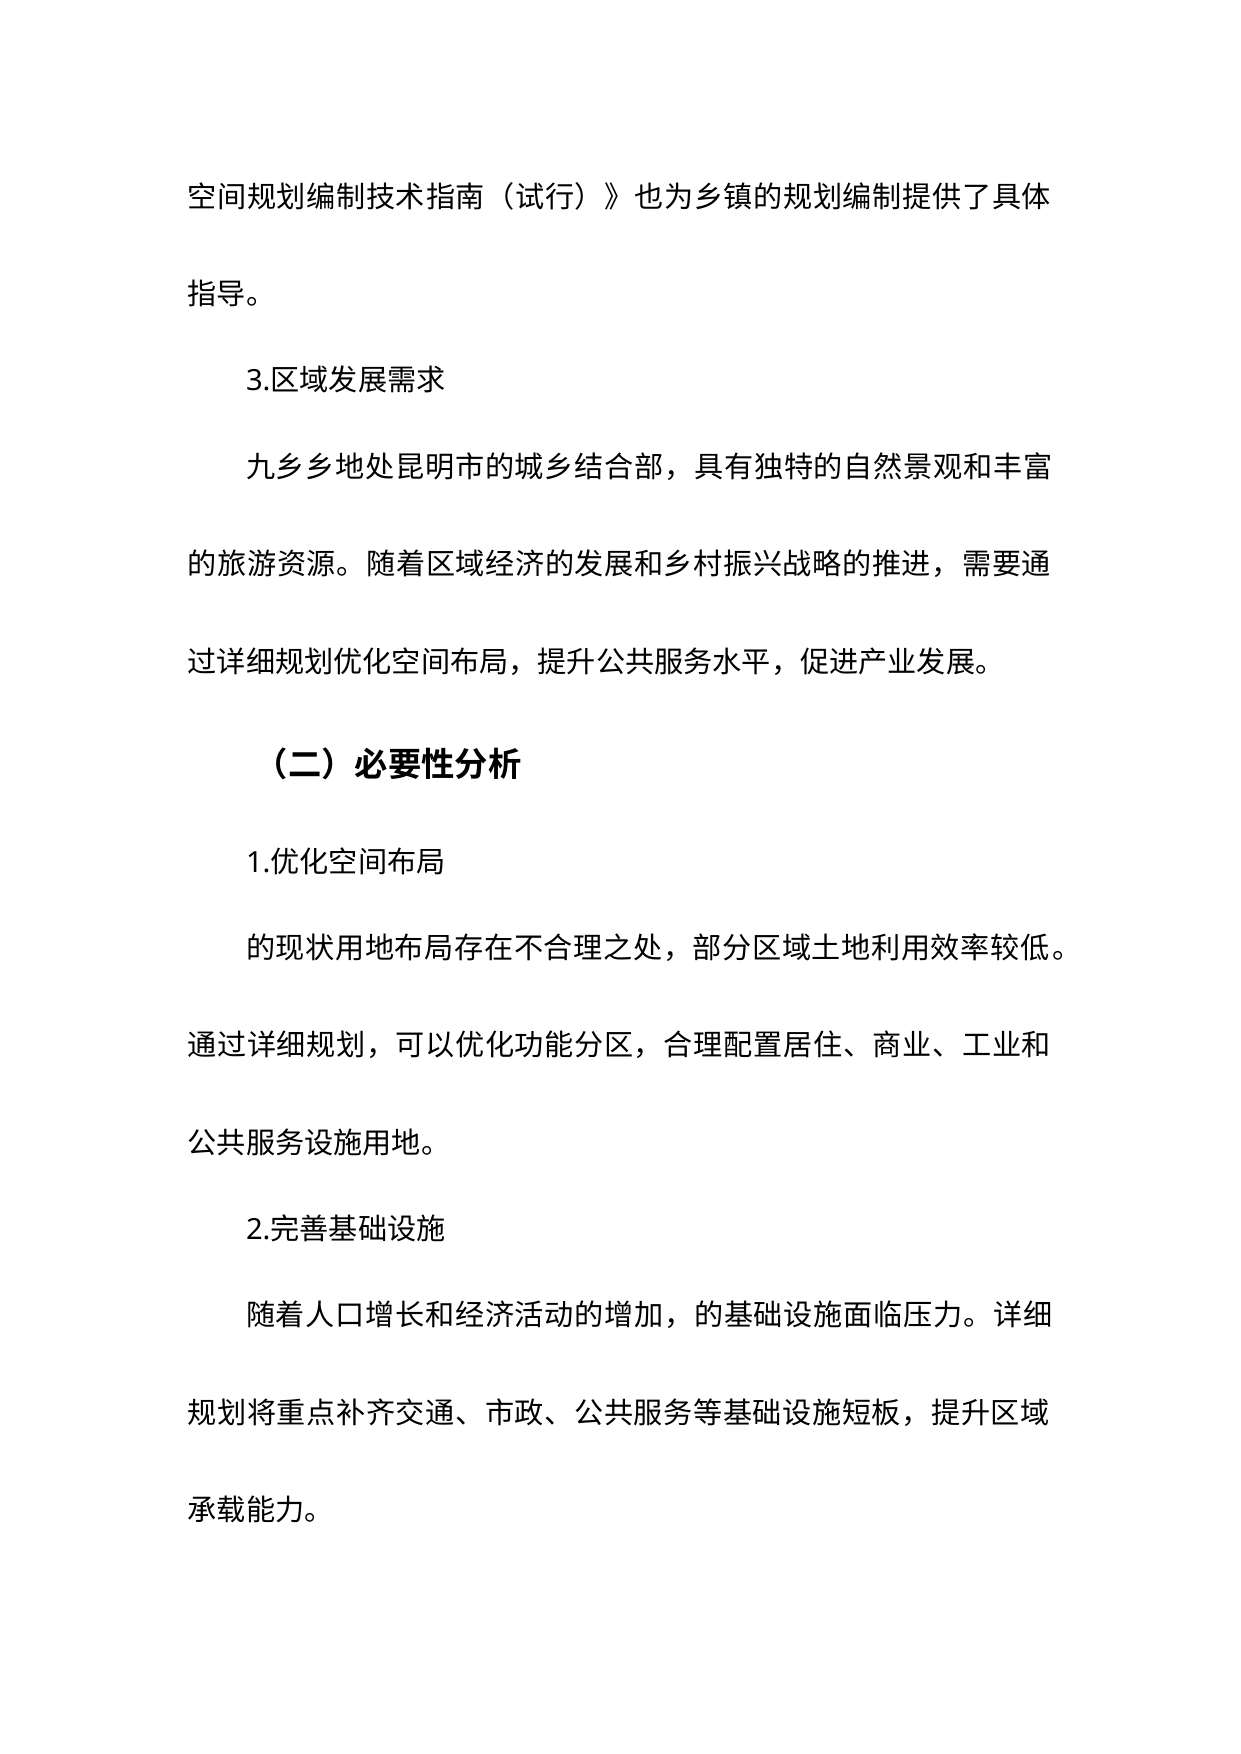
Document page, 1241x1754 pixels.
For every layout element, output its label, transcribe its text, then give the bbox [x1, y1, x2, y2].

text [187, 162, 1053, 324]
subtitle （二）必要性分析 [187, 729, 1053, 794]
text 2.完善基础设施 [187, 1194, 1053, 1259]
text 的现状用地布局存在不合理之处，部分区域土地利用效率较低。通过详细规划，可以优化功能分区，合理配置居住、商业、工业和公共服务设施用地。 [187, 913, 1053, 1173]
text 随着人口增长和经济活动的增加，的基础设施面临压力。详细规划将重点补齐交通、市政、公共服务等基础设施短板，提升区域承载能力。 [187, 1280, 1053, 1540]
text 1.优化空间布局 [187, 827, 1053, 892]
text 九乡乡地处昆明市的城乡结合部，具有独特的自然景观和丰富的旅游资源。随着区域经济的发展和乡村振兴战略的推进，需要通过详细规划优化空间布局，提升公共服务水平，促进产业发展。 [187, 432, 1053, 692]
text 3.区域发展需求 [187, 346, 1053, 411]
